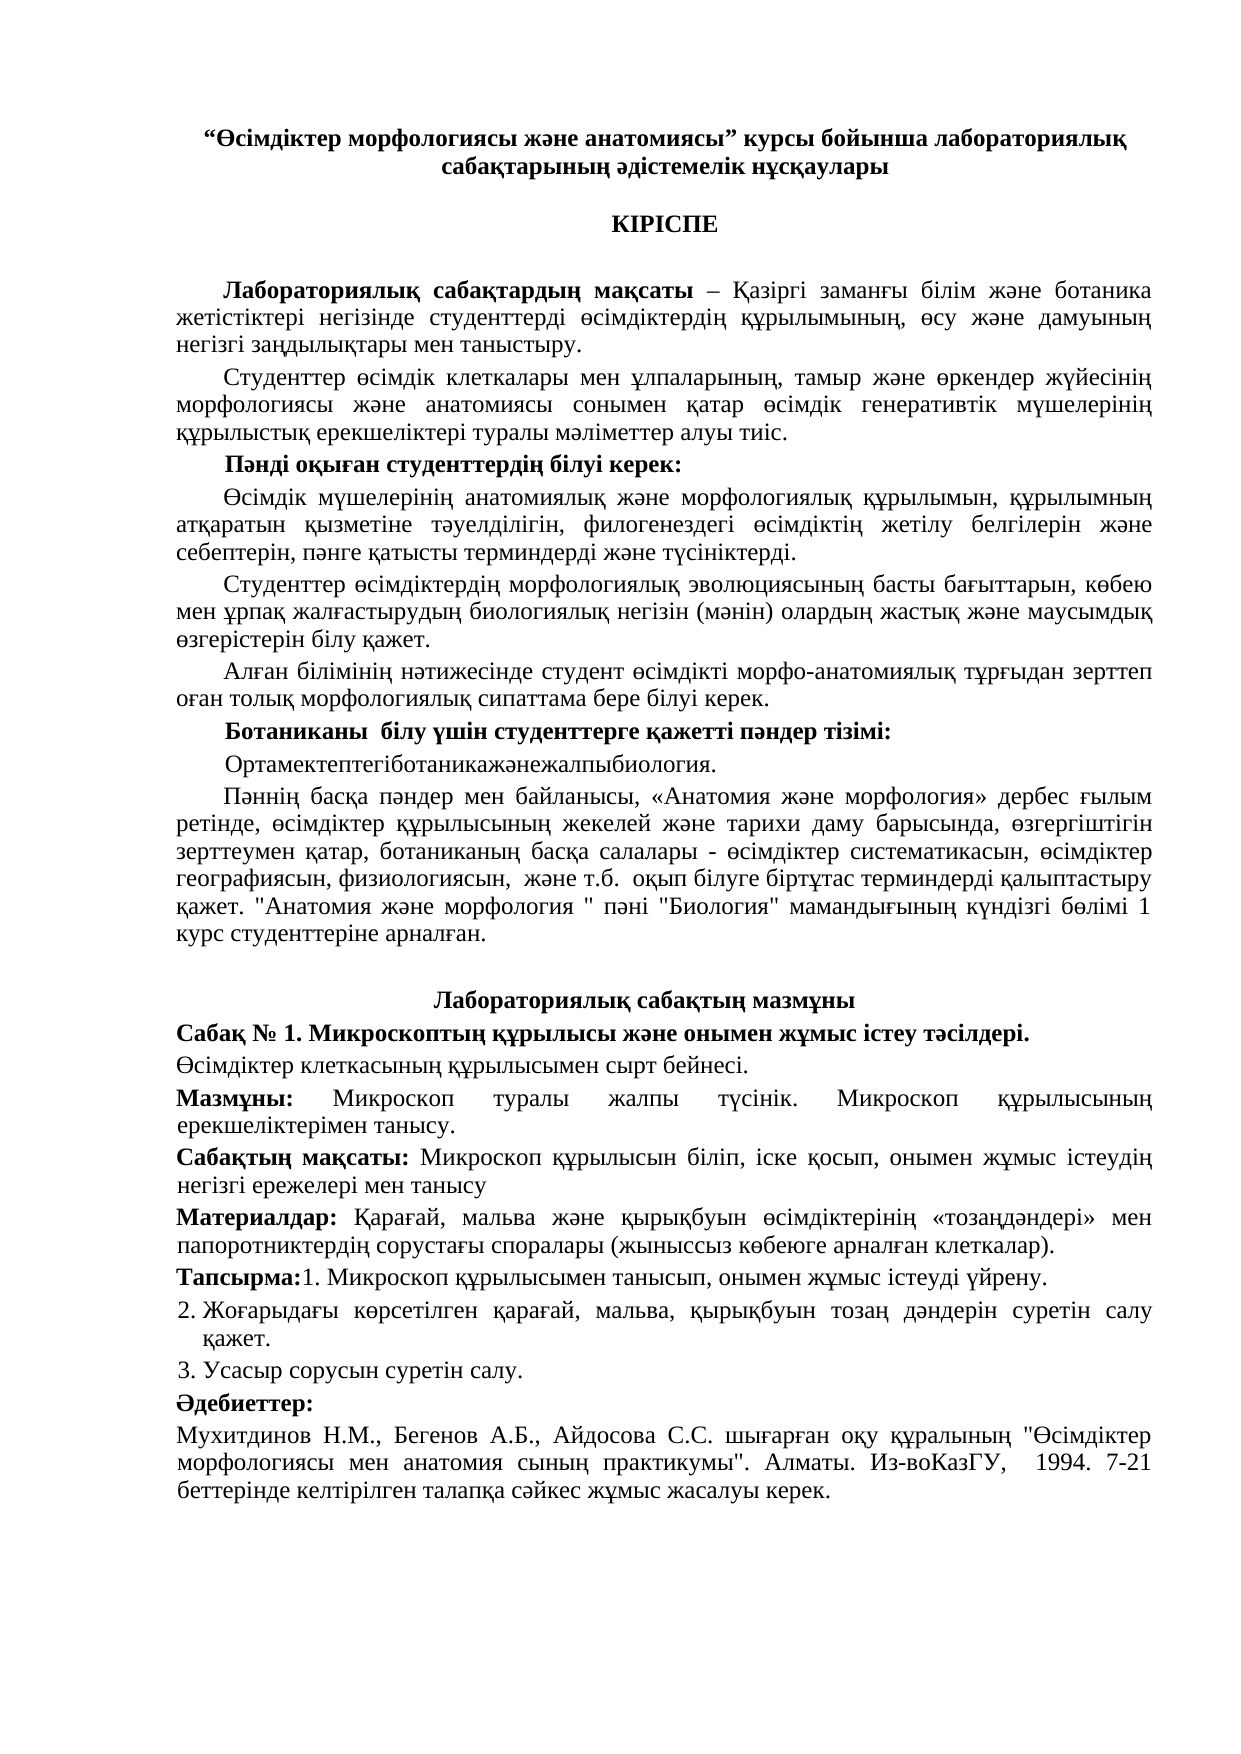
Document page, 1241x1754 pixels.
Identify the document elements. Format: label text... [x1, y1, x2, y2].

list Жоғарыдағы көрсетілген қарағай, мальва, қырықбуын тозаң дəндерін суретін салу қажет. [177, 1296, 1152, 1352]
text КІРІСПЕ [177, 209, 1152, 238]
text Сабақ № 1. Микроскоптың құрылысы жəне онымен жұмыс істеу тəсілдері. [176, 1019, 1152, 1047]
text Мухитдинов Н.М., Бегенов А.Б., Айдосова С.С. шығарған оқу құралының "Өсімдіктер морфологиясы мен анатомия сының практикумы". Алматы. Из-воКазГУ, 1994. 7-21 беттерінде келтірілген талапқа сəйкес жұмыс жасалуы керек. [176, 1421, 1152, 1503]
text Лабораториялық сабақтардың мақсаты – Қазіргі заманғы білім жəне ботаника жетістіктері негізінде студенттерді өсімдіктердің құрылымының, өсу жəне дамуының негізгі заңдылықтары мен таныстыру. [176, 276, 1152, 358]
text Сабақтың мақсаты: Микроскоп құрылысын біліп, іске қосып, онымен жұмыс істеудің негізгі ережелері мен танысу [176, 1144, 1152, 1199]
text Студенттер өсімдіктердің морфологиялық эволюциясының басты бағыттарын, көбею мен ұрпақ жалғастырудың биологиялық негізін (мəнін) олардың жастық жəне маусымдық өзгерістерін білу қажет. [176, 571, 1152, 653]
text Ортамектептегіботаникажəнежалпыбиология. [224, 750, 1152, 778]
list Усасыр сорусын суретін салу. [177, 1357, 1152, 1384]
text Материалдар: Қарағай, мальва жəне қырықбуын өсімдіктерінің «тозаңдəндері» мен папоротниктердің сорустағы споралары (жыныссыз көбеюге арналған клеткалар). [176, 1204, 1152, 1258]
text Пəннің басқа пəндер мен байланысы, «Анатомия және морфология» дербес ғылым ретінде, өсімдіктер құрылысының жекелей жəне тарихи даму барысында, өзгергіштігін зерттеумен қатар, ботаниканың басқа салалары - өсімдіктер систематикасын, өсімдіктер географиясын, физиологиясын, жəне т.б. оқып білуге біртұтас терминдерді қалыптастыру қажет. "Анатомия және морфология " пəні "Биология" мамандығының күндізгі бөлімі 1 курс студенттеріне арналған. [176, 783, 1152, 947]
text Алған білімінің нəтижесінде студент өсімдікті морфо-анатомиялық тұрғыдан зерттеп оған толық морфологиялық сипаттама бере білуі керек. [176, 658, 1152, 712]
text “Өсімдіктер морфологиясы және анатомиясы” курсы бойынша лабораториялық сабақтарының əдістемелік нұсқаулары [177, 124, 1152, 180]
text Тапсырма:1. Микроскоп құрылысымен танысып, онымен жұмыс істеуді үйрену. [176, 1263, 1152, 1291]
text Ботаниканы білу үшін студенттерге қажетті пəндер тізімі: [224, 717, 1152, 745]
text Өсімдік мүшелерінің анатомиялық жəне морфологиялық құрылымын, құрылымның атқаратын қызметіне тəуелділігін, филогенездегі өсімдіктің жетілу белгілерін жəне себептерін, пəнге қатысты терминдерді жəне түсініктерді. [176, 483, 1152, 566]
text Лабораториялық сабақтың мазмұны [433, 986, 1152, 1014]
text Пəнді оқыған студенттердің білуі керек: [224, 450, 1152, 478]
text Мазмұны: Микроскоп туралы жалпы түсінік. Микроскоп құрылысының ерекшеліктерімен танысу. [176, 1084, 1152, 1139]
text Өсімдіктер клеткасының құрылысымен сырт бейнесі. [176, 1052, 1152, 1079]
text Əдебиеттер: [176, 1389, 1152, 1416]
text Студенттер өсімдік клеткалары мен ұлпаларының, тамыр жəне өркендер жүйесінің морфологиясы жəне анатомиясы сонымен қатар өсімдік генеративтік мүшелерінің құрылыстық ерекшеліктері туралы мəліметтер алуы тиіс. [176, 363, 1152, 445]
